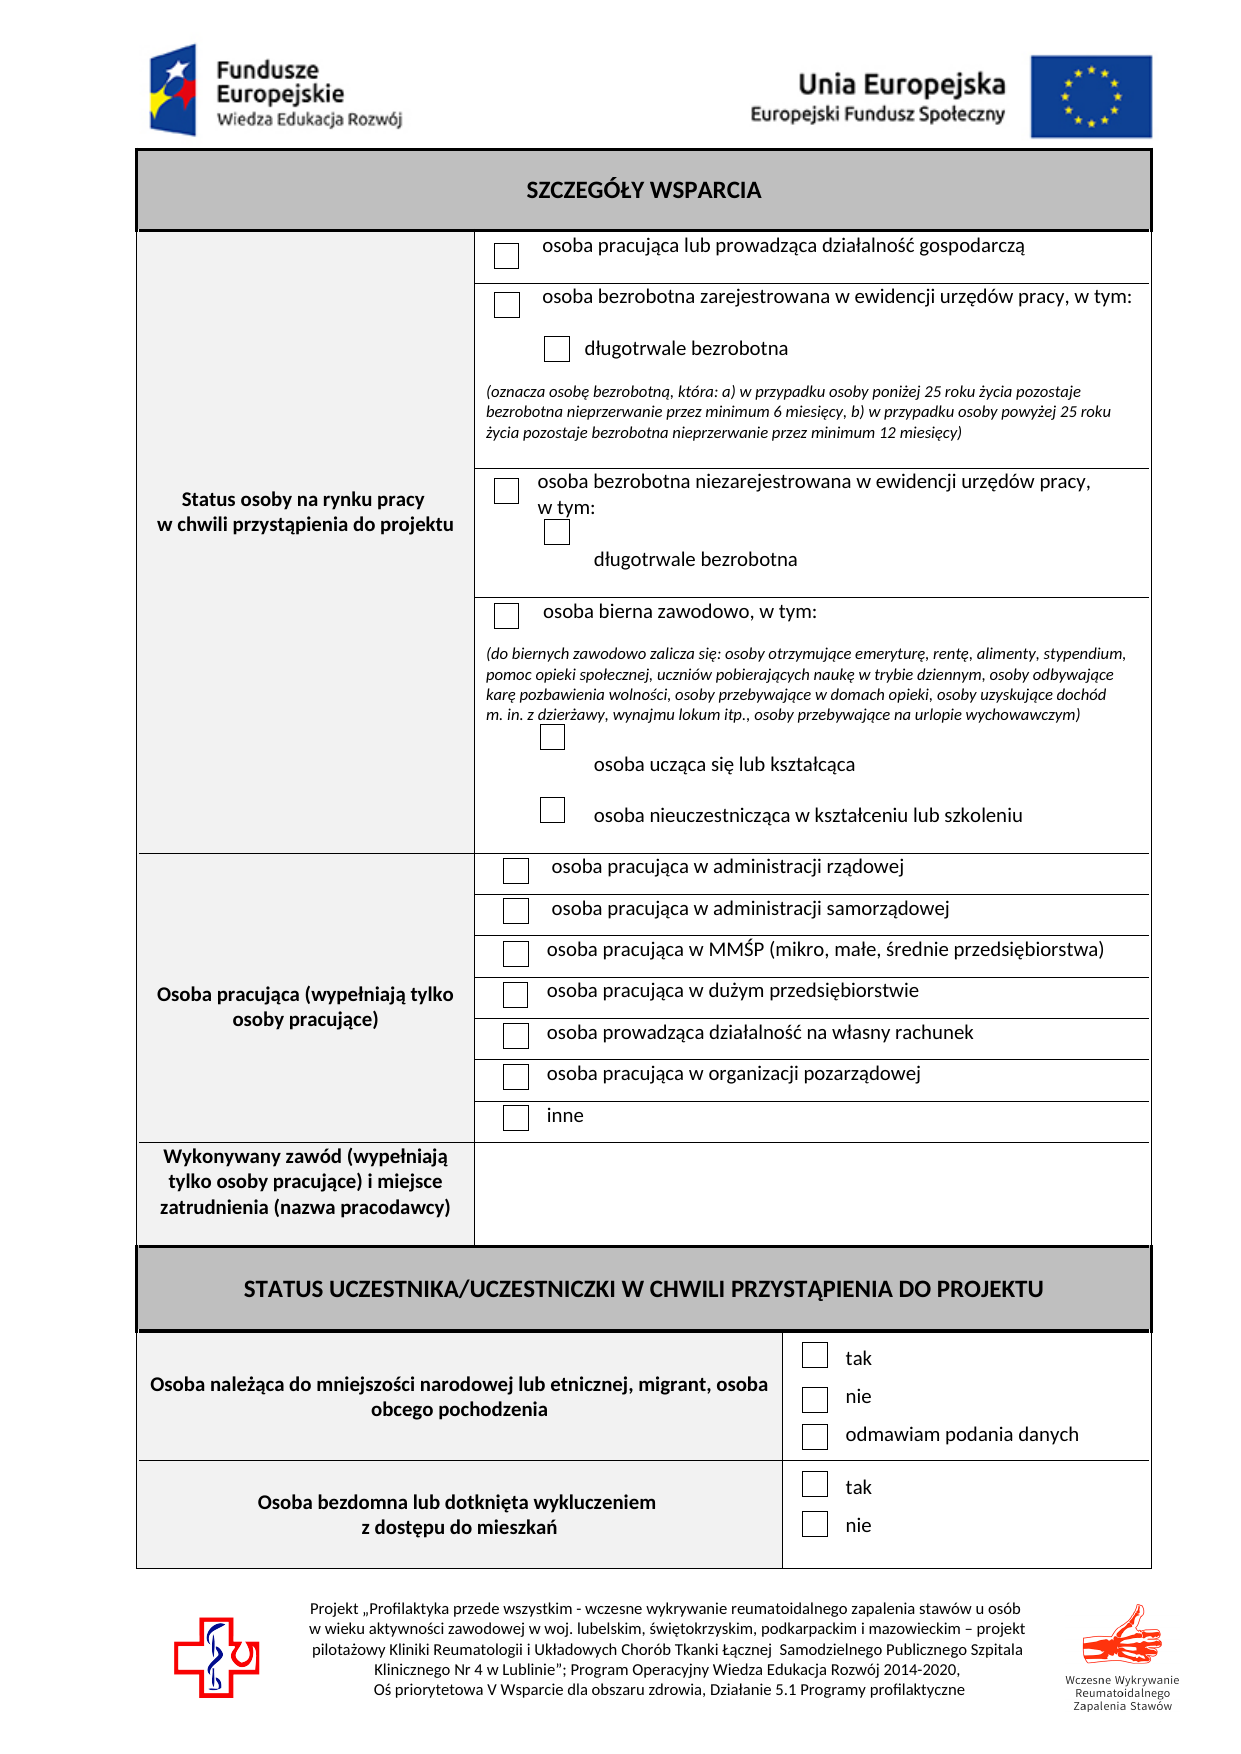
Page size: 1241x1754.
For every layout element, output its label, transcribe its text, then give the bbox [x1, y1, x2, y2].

table_cell osoba bezrobotna niezarejestrowana w ewidencji urzędów pracy, w tym: [475, 468, 1151, 545]
table_cell długotrwale bezrobotna [475, 545, 1151, 597]
table_cell osoba bierna zawodowo, w tym: (do biernych zawodowo zalicza się: osoby otrzymujące emeryturę, rentę, alimenty, stypendium, pomoc opieki społecznej, uczniów pobierających naukę w trybie dziennym, osoby odbywające karę pozbawienia wolności, osoby przebywające w domach opieki, osoby uzyskujące dochód m. in. z dzierżawy, wynajmu lokum itp., osoby przebywające na urlopie wychowawczym) [475, 597, 1151, 750]
table_cell osoba pracująca w administracji samorządowej [475, 894, 1151, 935]
table_cell Wykonywany zawód (wypełniają tylko osoby pracujące) i miejsce zatrudnienia (nazwa pracodawcy) [137, 1142, 474, 1245]
table_cell SZCZEGÓŁY WSPARCIA [138, 151, 1150, 229]
table_cell Osoba bezdomna lub dotknięta wykluczeniem z dostępu do mieszkań [137, 1460, 782, 1568]
table_cell [475, 1142, 1151, 1245]
table_cell osoba prowadząca działalność na własny rachunek [475, 1018, 1151, 1059]
table_cell osoba bezrobotna zarejestrowana w ewidencji urzędów pracy, w tym: [475, 283, 1151, 334]
table_cell inne [475, 1101, 1151, 1142]
table_cell osoba pracująca w administracji rządowej [475, 853, 1151, 894]
table_cell Status osoby na rynku pracy w chwili przystąpienia do projektu [137, 229, 474, 853]
table_cell długotrwale bezrobotna (oznacza osobę bezrobotną, która: a) w przypadku osoby poniżej 25 roku życia pozostaje bezrobotna nieprzerwanie przez minimum 6 miesięcy, b) w przypadku osoby powyżej 25 roku życia pozostaje bezrobotna nieprzerwanie przez minimum 12 miesięcy) [475, 335, 1151, 468]
picture [724, 27, 1179, 166]
table_cell osoba pracująca w MMŚP (mikro, małe, średnie przedsiębiorstwa) [475, 935, 1151, 977]
table_cell tak nie odmawiam podania danych [783, 1329, 1151, 1460]
table_cell osoba pracująca w dużym przedsiębiorstwie [475, 977, 1151, 1018]
picture [1066, 1604, 1180, 1712]
table_cell STATUS UCZESTNIKA/UCZESTNICZKI W CHWILI PRZYSTĄPIENIA DO PROJEKTU [138, 1245, 1150, 1329]
picture [128, 21, 424, 159]
table_cell osoba pracująca lub prowadząca działalność gospodarczą [475, 229, 1151, 283]
table_cell Osoba pracująca (wypełniają tylko osoby pracujące) [137, 853, 474, 1142]
picture [166, 1606, 270, 1712]
table_cell osoba ucząca się lub kształcąca osoba nieuczestnicząca w kształceniu lub szkoleniu [475, 750, 1151, 853]
table_cell tak nie [783, 1460, 1151, 1568]
table_cell osoba pracująca w organizacji pozarządowej [475, 1059, 1151, 1101]
table_cell Osoba należąca do mniejszości narodowej lub etnicznej, migrant, osoba obcego pochodzenia [137, 1329, 782, 1460]
